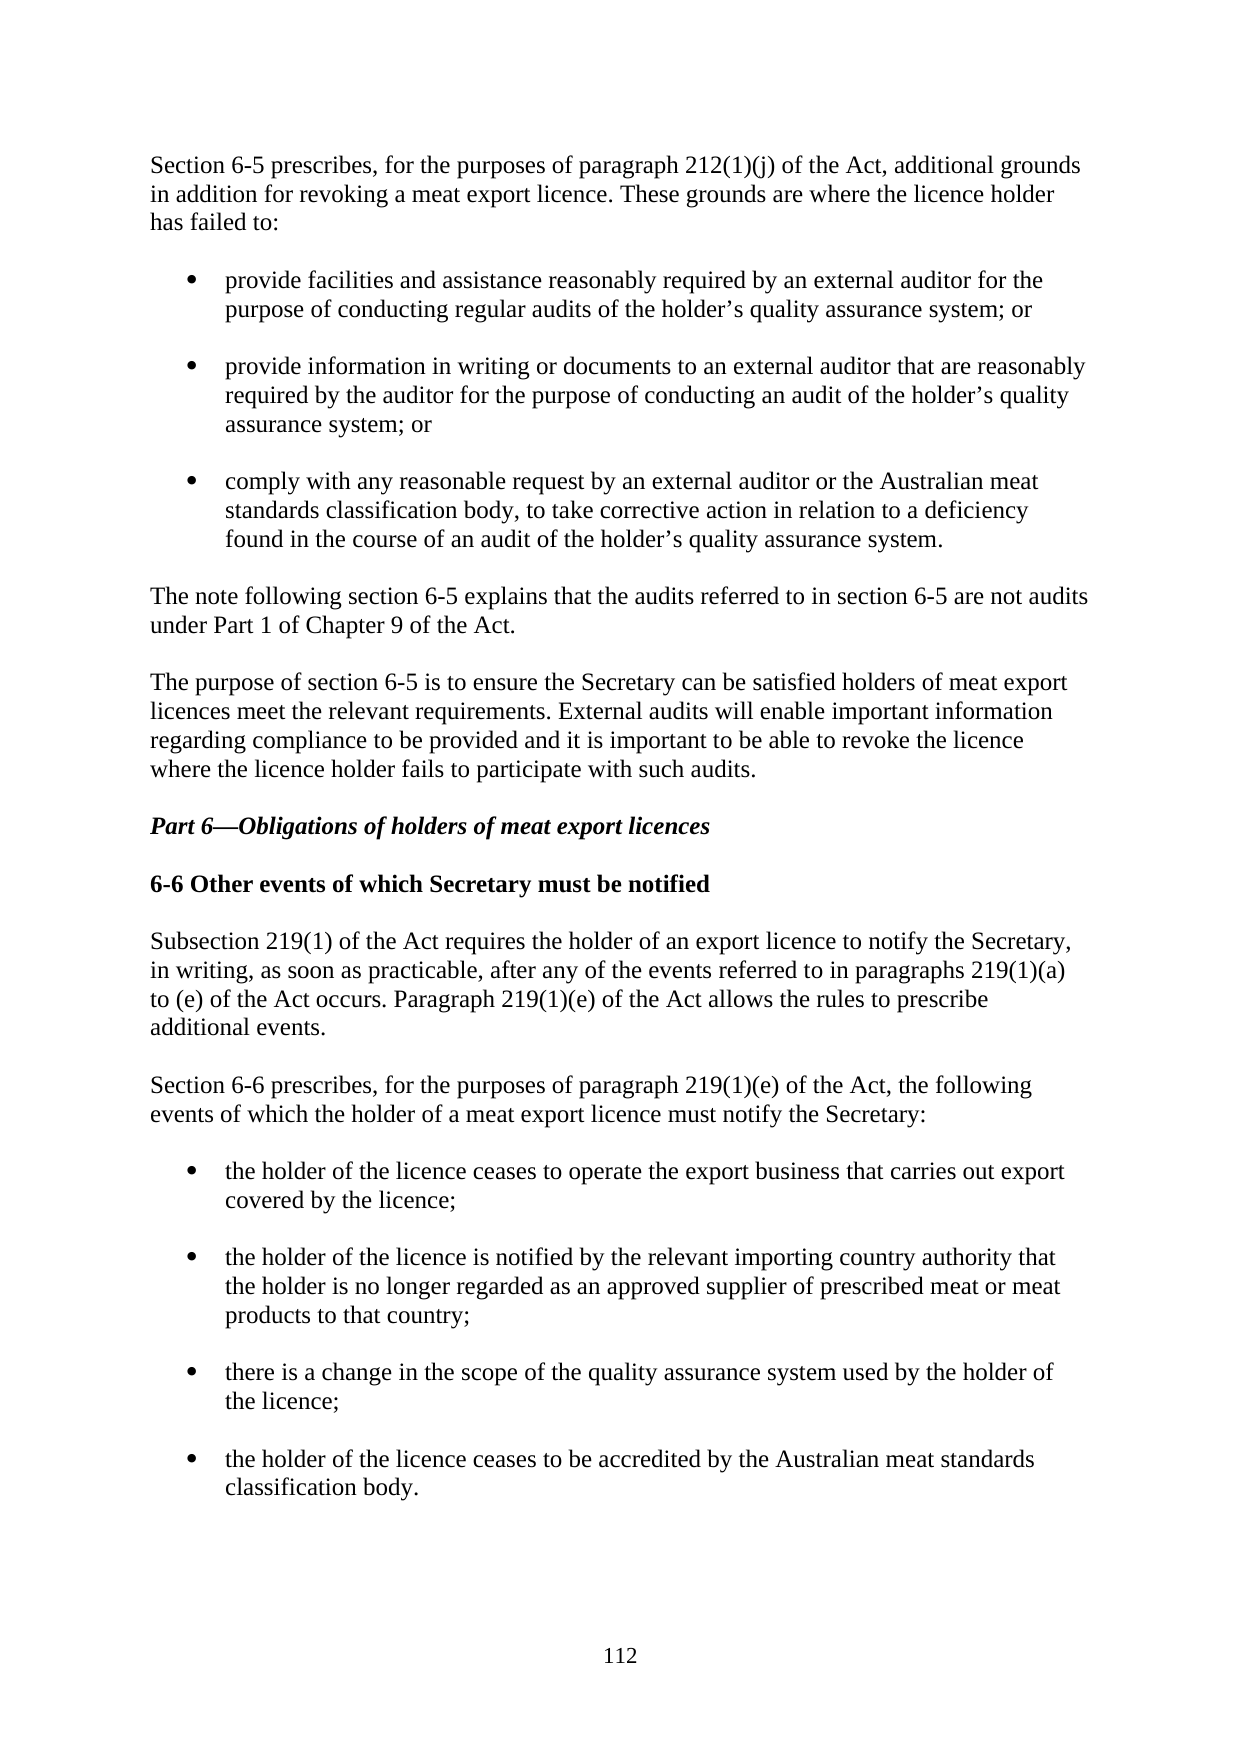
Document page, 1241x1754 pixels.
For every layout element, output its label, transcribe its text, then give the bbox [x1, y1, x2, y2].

text Section 6-5 prescribes, for the purposes of paragraph 212(1)(j) of the Act, additional grounds in addition for revoking a meat export licence. These grounds are where the licence holder has failed to: [150, 150, 1090, 236]
text The note following section 6-5 explains that the audits referred to in section 6-5 are not audits under Part 1 of Chapter 9 of the Act. [150, 581, 1090, 639]
list the holder of the licence is notified by the relevant importing country authority that the holder is no longer regarded as an approved supplier of prescribed meat or meat products to that country; [187, 1242, 1090, 1329]
list provide information in writing or documents to an external auditor that are reasonably required by the auditor for the purpose of conducting an audit of the holder’s quality assurance system; or [187, 351, 1090, 437]
list provide facilities and assistance reasonably required by an external auditor for the purpose of conducting regular audits of the holder’s quality assurance system; or [187, 265, 1090, 322]
list the holder of the licence ceases to be accredited by the Australian meat standards classification body. [187, 1444, 1090, 1501]
list there is a change in the scope of the quality assurance system used by the holder of the licence; [187, 1357, 1090, 1415]
text Section 6-6 prescribes, for the purposes of paragraph 219(1)(e) of the Act, the following events of which the holder of a meat export licence must notify the Secretary: [150, 1070, 1090, 1127]
text Part 6—Obligations of holders of meat export licences [150, 811, 1090, 840]
list comply with any reasonable request by an external auditor or the Australian meat standards classification body, to take corrective action in relation to a deficiency found in the course of an audit of the holder’s quality assurance system. [187, 466, 1090, 552]
text 6-6 Other events of which Secretary must be notified [150, 869, 1090, 897]
text Subsection 219(1) of the Act requires the holder of an export licence to notify the Secretary, in writing, as soon as practicable, after any of the events referred to in paragraphs 219(1)(a) to (e) of the Act occurs. Paragraph 219(1)(e) of the Act allows the rules to prescribe additional events. [150, 926, 1090, 1041]
text The purpose of section 6-5 is to ensure the Secretary can be satisfied holders of meat export licences meet the relevant requirements. External audits will enable important information regarding compliance to be provided and it is important to be able to revoke the licence where the licence holder fails to participate with such audits. [150, 667, 1090, 782]
list the holder of the licence ceases to operate the export business that carries out export covered by the licence; [187, 1156, 1090, 1214]
